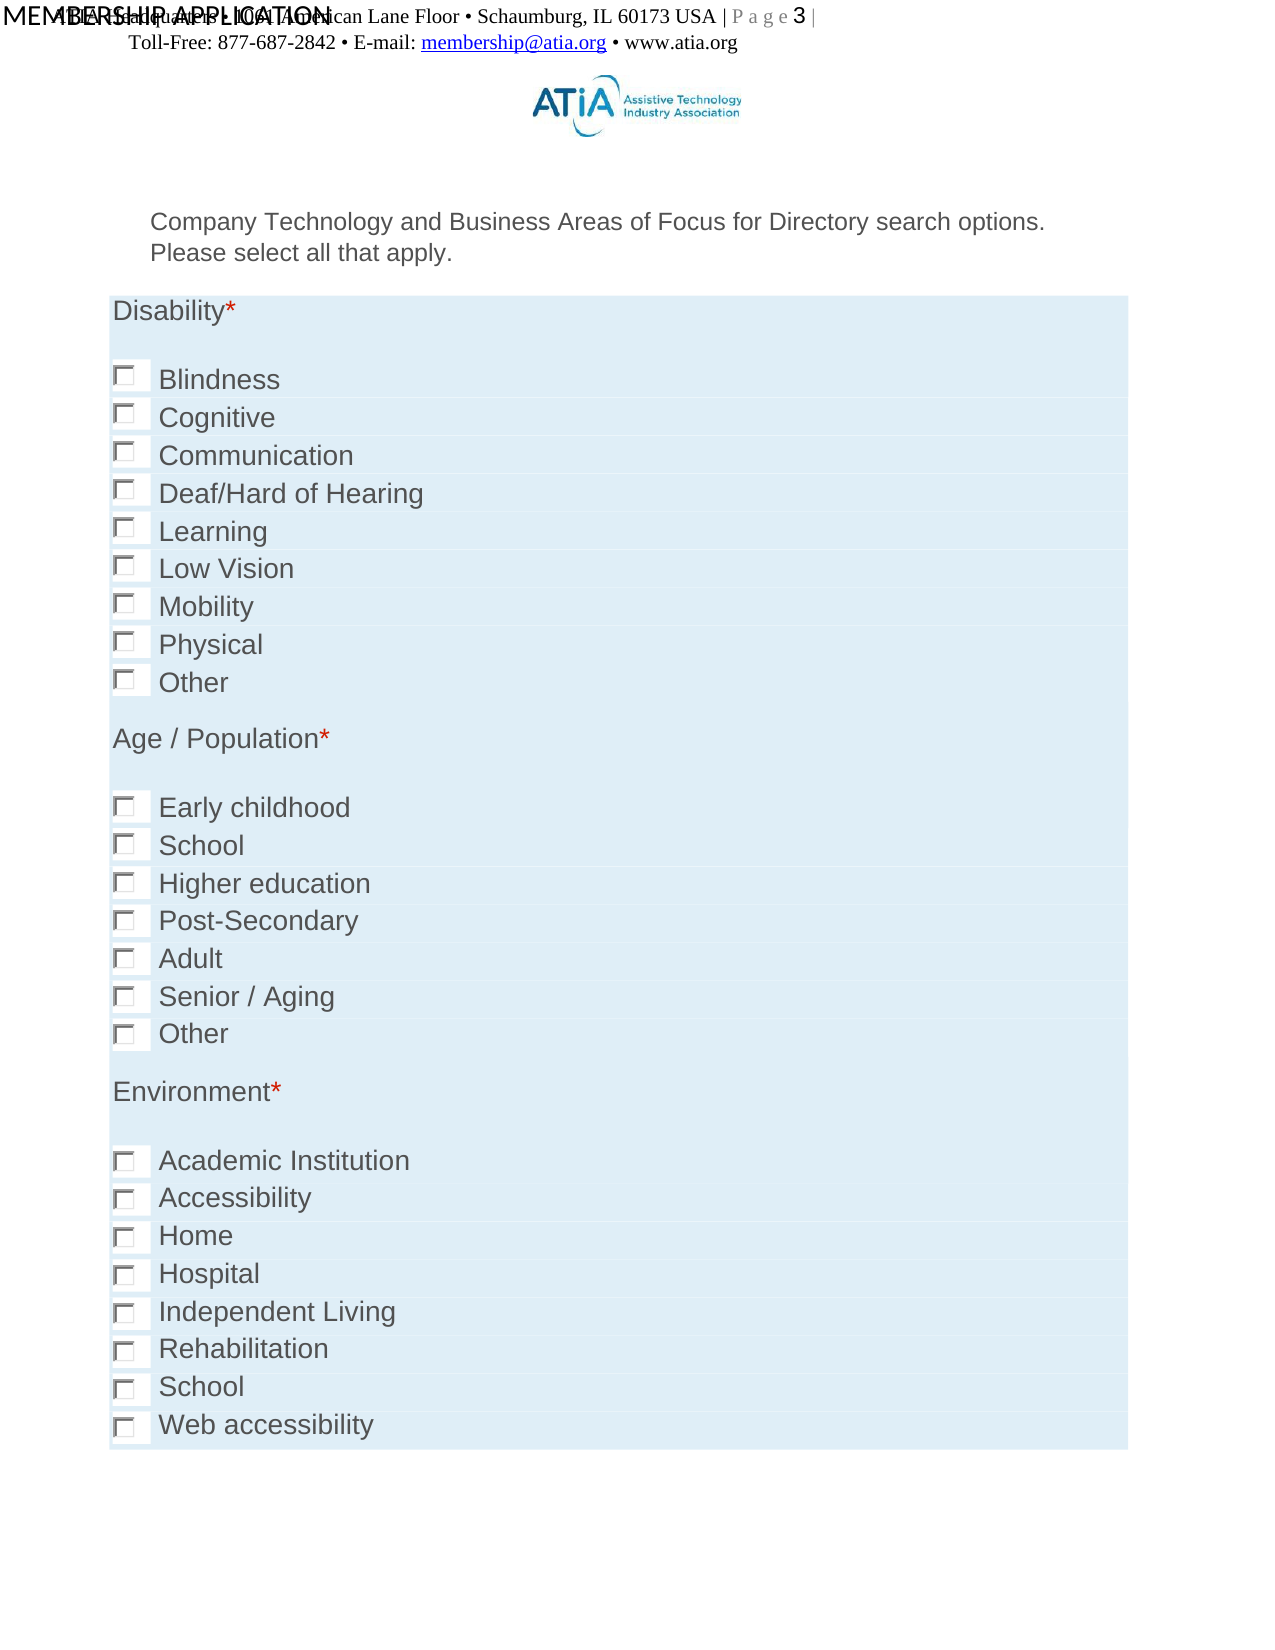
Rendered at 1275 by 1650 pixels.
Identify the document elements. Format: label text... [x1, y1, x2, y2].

text Academic Institution Accessibility [158, 1144, 411, 1214]
picture [113, 403, 135, 424]
text Low Vision Mobility Physical Other [158, 552, 296, 698]
picture [113, 1303, 135, 1324]
text Early childhood School [158, 791, 353, 861]
picture [113, 1151, 135, 1172]
text Age / Population* [112, 722, 1142, 754]
text Deaf/Hard of Hearing Learning [158, 477, 426, 547]
text Disability* [112, 294, 1142, 327]
text Company Technology and Business Areas of Focus for Directory search options. Please select all that apply. [150, 207, 1117, 267]
picture [113, 517, 135, 538]
picture [113, 555, 135, 576]
picture [113, 796, 135, 817]
picture [113, 1265, 135, 1286]
picture [113, 1341, 135, 1362]
picture [113, 631, 135, 652]
picture [113, 1379, 135, 1400]
picture [113, 669, 135, 690]
picture [113, 1417, 135, 1438]
picture [113, 441, 135, 462]
text Home Hospital [158, 1219, 262, 1289]
text Higher education Post-Secondary Adult [158, 867, 371, 974]
text Senior / Aging Other [158, 980, 337, 1050]
text Blindness Cognitive Communication [158, 363, 356, 471]
picture [113, 948, 135, 969]
picture [113, 593, 135, 614]
picture [113, 1024, 135, 1045]
text Independent Living Rehabilitation School [158, 1295, 398, 1402]
picture [113, 910, 135, 931]
text Web accessibility [158, 1408, 1142, 1440]
picture [532, 75, 742, 137]
picture [113, 365, 135, 386]
picture [113, 872, 135, 893]
picture [113, 1189, 135, 1210]
picture [113, 986, 135, 1007]
picture [113, 833, 135, 855]
text Environment* [112, 1075, 1142, 1107]
picture [113, 1227, 135, 1248]
picture [113, 479, 135, 500]
